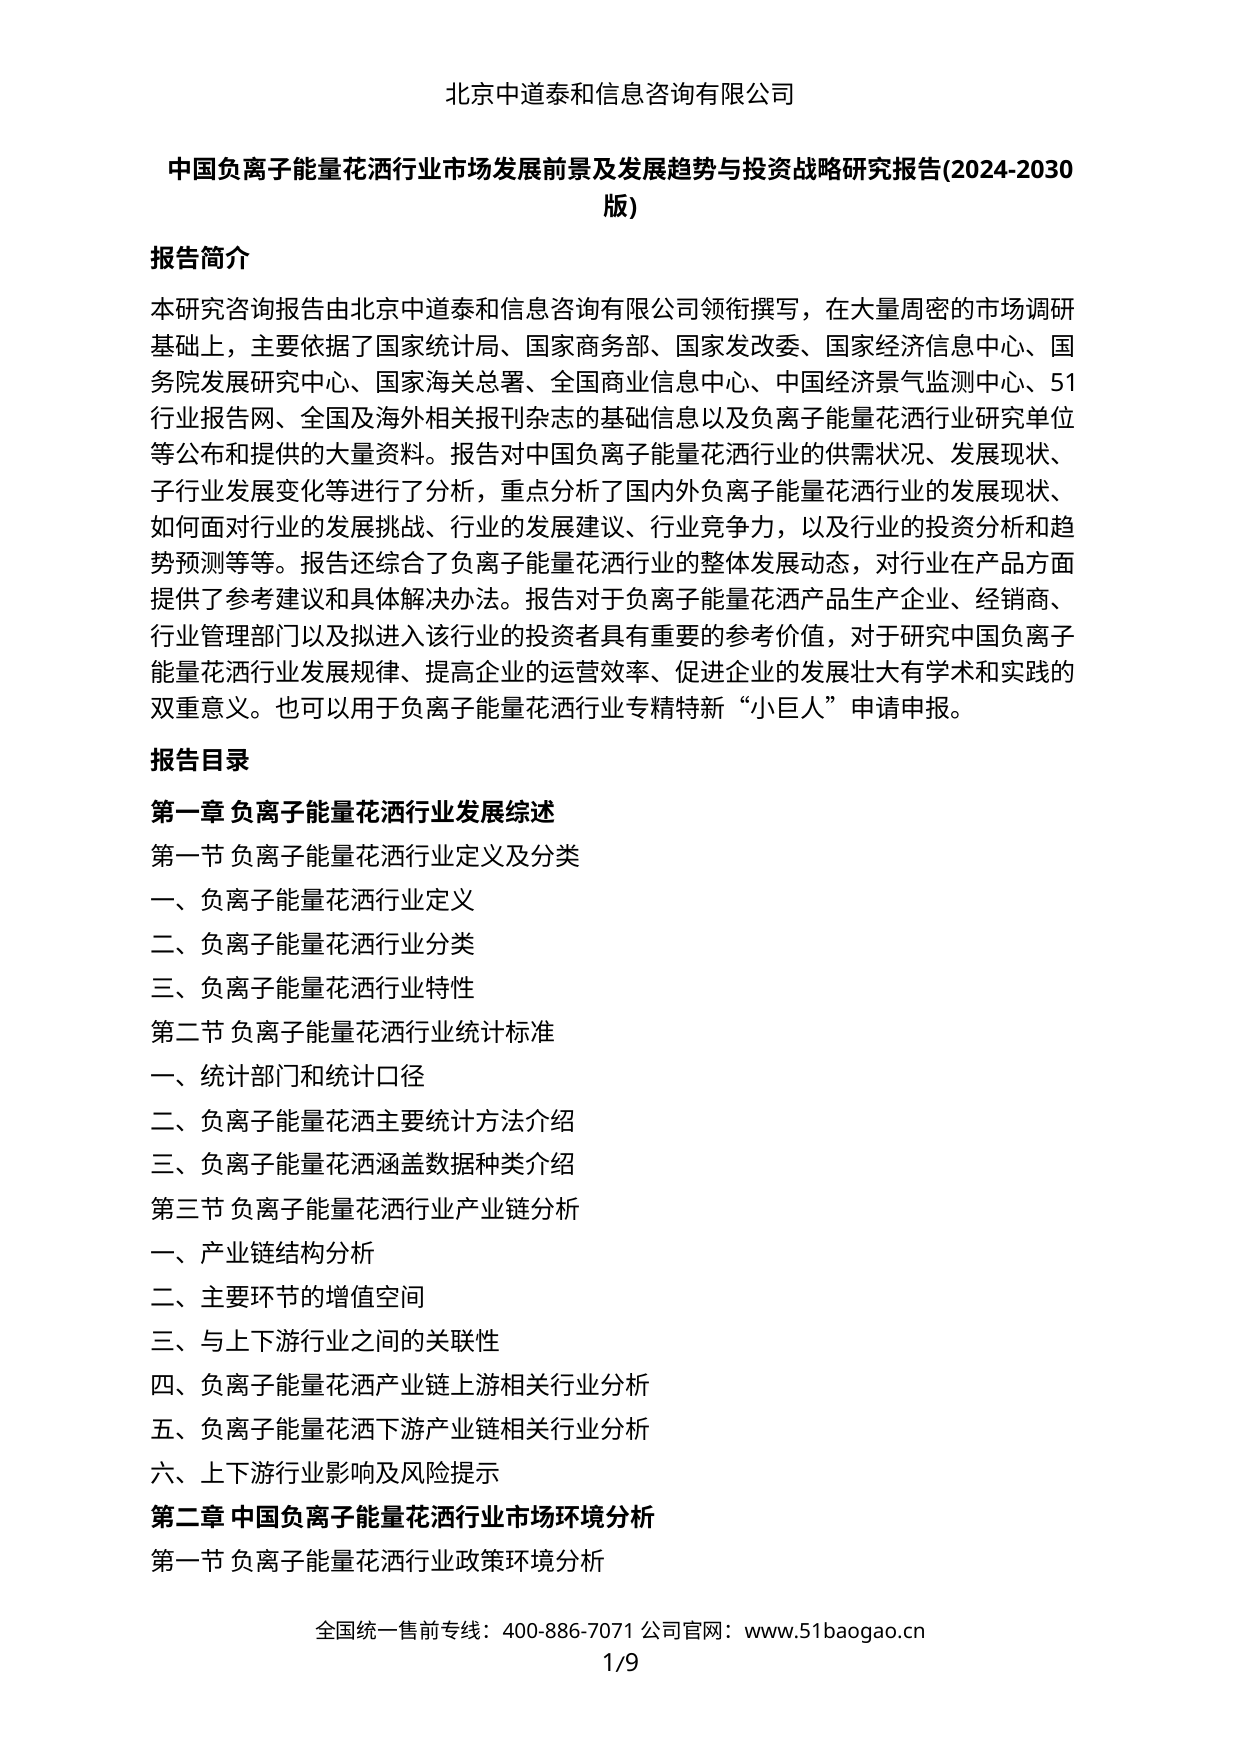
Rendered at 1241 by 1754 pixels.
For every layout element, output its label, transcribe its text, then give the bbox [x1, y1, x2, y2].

text 本研究咨询报告由北京中道泰和信息咨询有限公司领衔撰写，在大量周密的市场调研基础上，主要依据了国家统计局、国家商务部、国家发改委、国家经济信息中心、国务院发展研究中心、国家海关总署、全国商业信息中心、中国经济景气监测中心、51行业报告网、全国及海外相关报刊杂志的基础信息以及负离子能量花洒行业研究单位等公布和提供的大量资料。报告对中国负离子能量花洒行业的供需状况、发展现状、子行业发展变化等进行了分析，重点分析了国内外负离子能量花洒行业的发展现状、如何面对行业的发展挑战、行业的发展建议、行业竞争力，以及行业的投资分析和趋势预测等等。报告还综合了负离子能量花洒行业的整体发展动态，对行业在产品方面提供了参考建议和具体解决办法。报告对于负离子能量花洒产品生产企业、经销商、行业管理部门以及拟进入该行业的投资者具有重要的参考价值，对于研究中国负离子能量花洒行业发展规律、提高企业的运营效率、促进企业的发展壮大有学术和实践的双重意义。也可以用于负离子能量花洒行业专精特新“小巨人”申请申报。 [150, 290, 1090, 725]
text 报告简介 [150, 238, 1090, 274]
text 一、产业链结构分析 [150, 1233, 1090, 1269]
text 四、负离子能量花洒产业链上游相关行业分析 [150, 1365, 1090, 1402]
text 三、与上下游行业之间的关联性 [150, 1321, 1090, 1357]
text 三、负离子能量花洒涵盖数据种类介绍 [150, 1145, 1090, 1181]
text 二、主要环节的增值空间 [150, 1277, 1090, 1313]
text 第一节 负离子能量花洒行业政策环境分析 [150, 1542, 1090, 1578]
text 第二章 中国负离子能量花洒行业市场环境分析 [150, 1497, 1090, 1534]
text 六、上下游行业影响及风险提示 [150, 1453, 1090, 1490]
text 三、负离子能量花洒行业特性 [150, 969, 1090, 1005]
text 第一节 负离子能量花洒行业定义及分类 [150, 837, 1090, 873]
text 第三节 负离子能量花洒行业产业链分析 [150, 1189, 1090, 1225]
text 第二节 负离子能量花洒行业统计标准 [150, 1013, 1090, 1049]
text 中国负离子能量花洒行业市场发展前景及发展趋势与投资战略研究报告(2024-2030版) [150, 150, 1090, 222]
text 报告目录 [150, 741, 1090, 777]
text 二、负离子能量花洒行业分类 [150, 925, 1090, 961]
text 一、统计部门和统计口径 [150, 1057, 1090, 1093]
text 五、负离子能量花洒下游产业链相关行业分析 [150, 1409, 1090, 1446]
text 第一章 负离子能量花洒行业发展综述 [150, 792, 1090, 829]
text 一、负离子能量花洒行业定义 [150, 881, 1090, 917]
text 二、负离子能量花洒主要统计方法介绍 [150, 1101, 1090, 1137]
